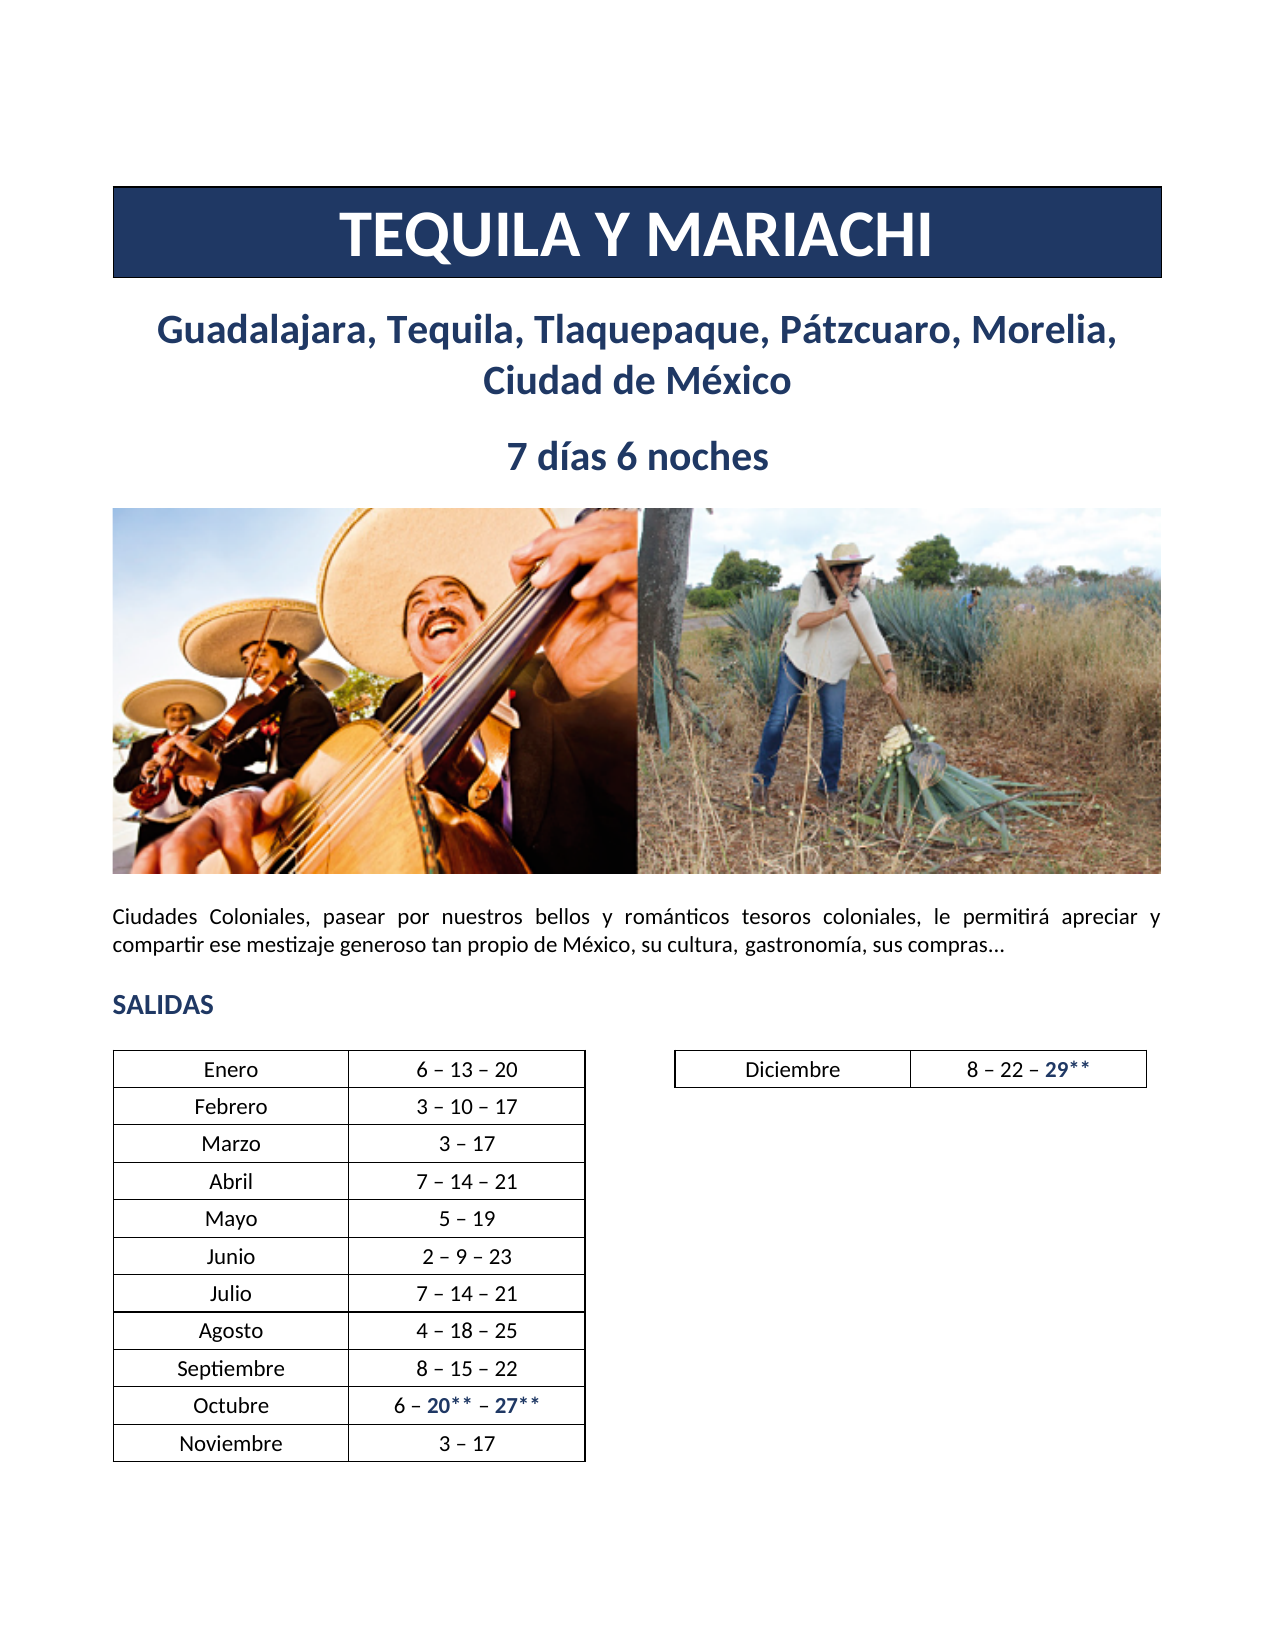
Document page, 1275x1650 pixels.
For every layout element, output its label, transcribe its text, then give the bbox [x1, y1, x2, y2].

table_cell Diciembre [676, 1051, 910, 1087]
text Ciudades Coloniales, pasear por nuestros bellos y románticos tesoros coloniales, le permitirá apreciar y compartir ese mestizaje generoso tan propio de México, su cultura, gastronomía, sus compras... [112, 902, 1162, 958]
text SALIDAS [112, 986, 1162, 1022]
table_header TEQUILA Y MARIACHI [114, 188, 1161, 277]
table_cell 3 – 10 – 17 [349, 1088, 584, 1124]
table_cell 3 – 17 [349, 1125, 584, 1162]
table_cell Noviembre [114, 1425, 348, 1461]
table_header 6 – 13 – 20 [349, 1051, 584, 1087]
table_cell Marzo [114, 1125, 348, 1162]
text Guadalajara, Tequila, Tlaquepaque, Pátzcuaro, Morelia, Ciudad de México [112, 303, 1162, 405]
table_cell 2 – 9 – 23 [349, 1238, 584, 1274]
table_cell Octubre [114, 1387, 348, 1423]
table_cell Mayo [114, 1200, 348, 1237]
table_cell 8 – 22 – 29** [911, 1051, 1146, 1087]
picture [112, 508, 1161, 874]
table_cell Junio [114, 1238, 348, 1274]
table_cell 6 – 20** – 27** [349, 1387, 584, 1423]
table_cell 8 – 15 – 22 [349, 1350, 584, 1386]
table_cell 7 – 14 – 21 [349, 1275, 584, 1311]
table_cell Septiembre [114, 1350, 348, 1386]
table_cell 7 – 14 – 21 [349, 1163, 584, 1199]
table_cell Julio [114, 1275, 348, 1311]
table_cell Agosto [114, 1313, 348, 1349]
table_cell Febrero [114, 1088, 348, 1124]
table_cell Abril [114, 1163, 348, 1199]
text 7 días 6 noches [112, 430, 1162, 481]
table_cell 4 – 18 – 25 [349, 1313, 584, 1349]
table_cell 5 – 19 [349, 1200, 584, 1237]
table_cell 3 – 17 [349, 1425, 584, 1461]
table_header Enero [114, 1051, 348, 1087]
